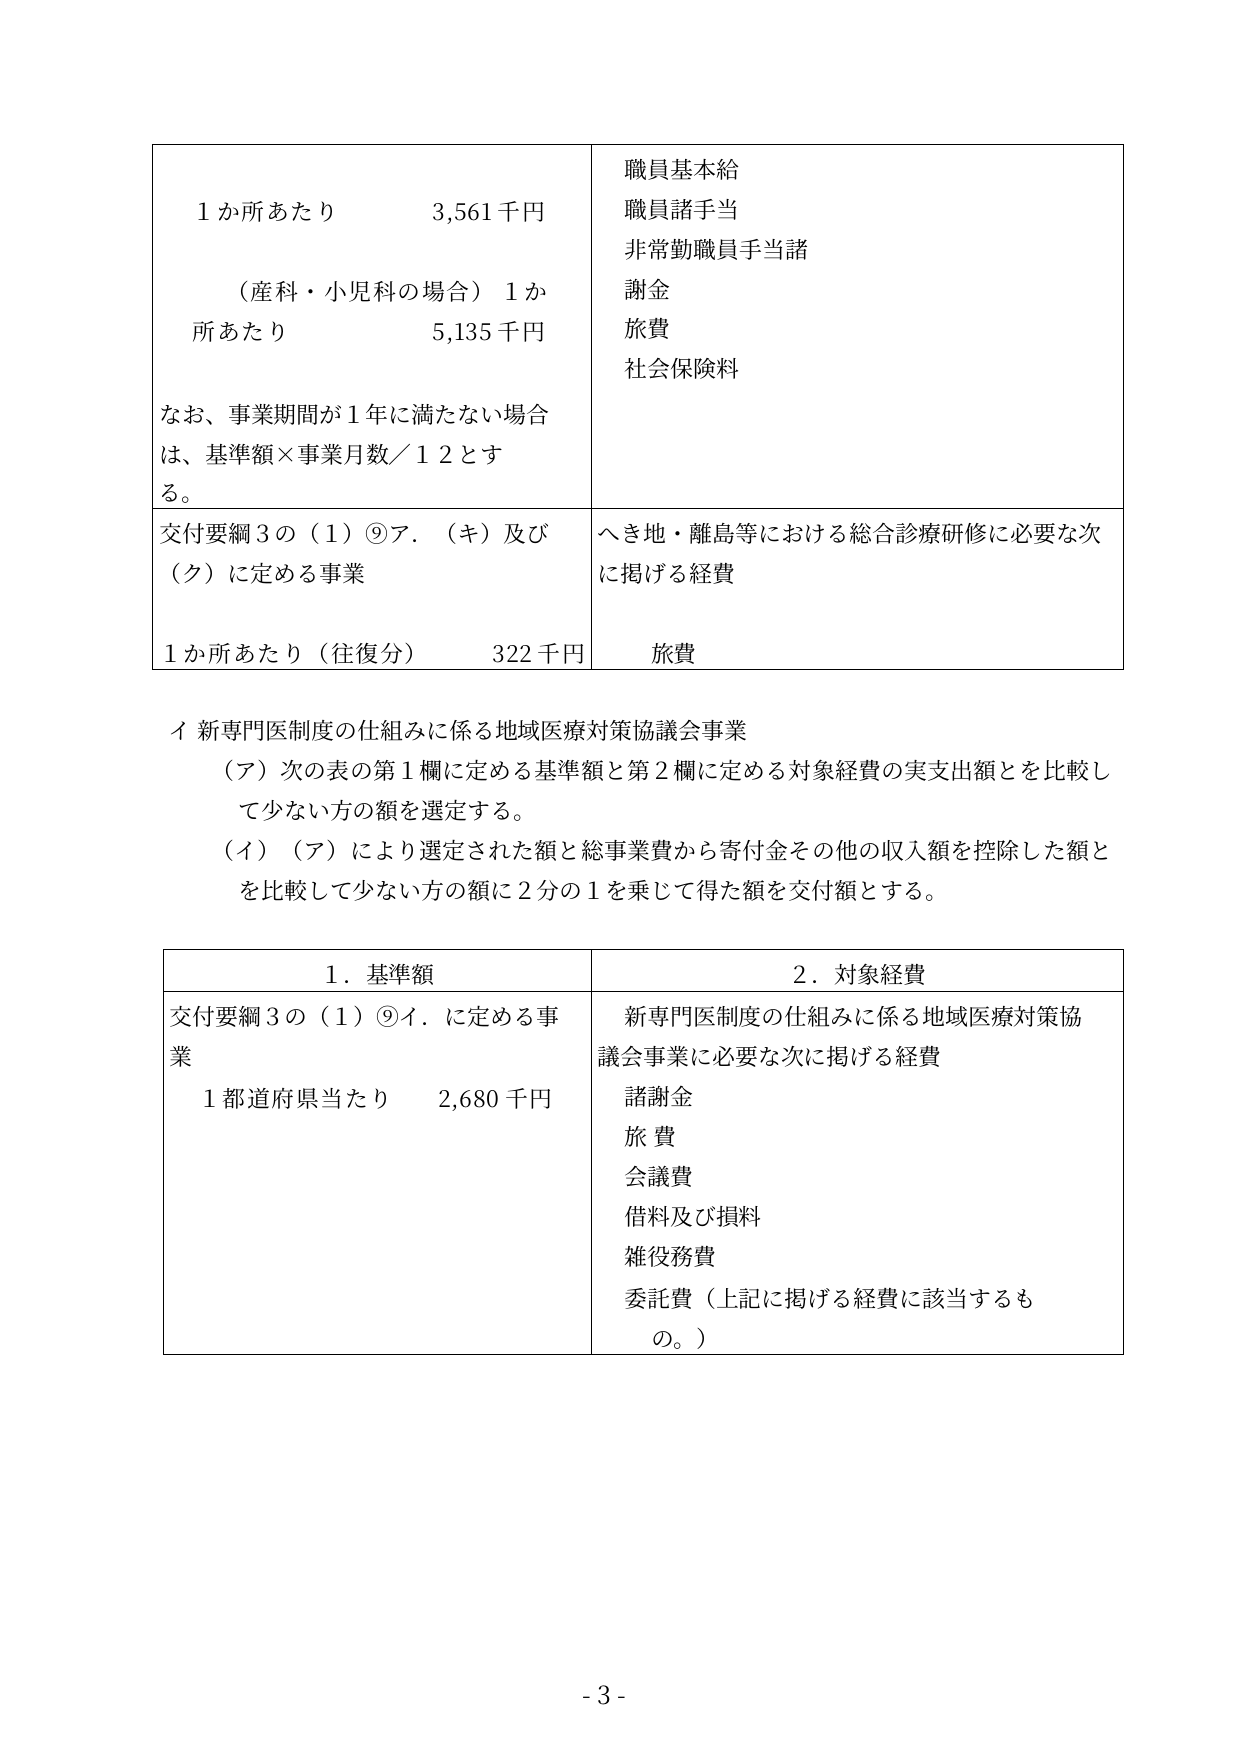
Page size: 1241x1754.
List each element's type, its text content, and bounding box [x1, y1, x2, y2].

text （イ）（ア）により選定された額と総事業費から寄付金その他の収入額を控除した額とを比較して少ない方の額に２分の１を乗じて得た額を交付額とする。 [211, 833, 1116, 906]
table_header １か所あたり 3,561千円 （産科・小児科の場合） １か所あたり 5,135千円 なお、事業期間が１年に満たない場合は、基準額×事業月数／１２とす る。 [153, 145, 591, 508]
table_header ２．対象経費 [592, 950, 1123, 991]
table_header １．基準額 [164, 950, 591, 991]
table_header 職員基本給職員諸手当 非常勤職員手当諸謝金 旅費 社会保険料 [592, 145, 1123, 508]
table_cell 新専門医制度の仕組みに係る地域医療対策協議会事業に必要な次に掲げる経費 諸謝金旅 費 会議費 借料及び損料雑役務費 委託費（上記に掲げる経費に該当するも の。） [592, 992, 1123, 1353]
table_cell 交付要綱３の（１）⑨イ．に定める事業 １都道府県当たり 2,680千円 [164, 992, 591, 1353]
table_cell へき地・離島等における総合診療研修に必要な次に掲げる経費 旅費 [592, 509, 1123, 669]
text イ 新専門医制度の仕組みに係る地域医療対策協議会事業 [168, 713, 1171, 746]
text （ア）次の表の第１欄に定める基準額と第２欄に定める対象経費の実支出額とを比較して少ない方の額を選定する。 [211, 753, 1116, 826]
table_cell 交付要綱３の（１）⑨ア．（キ）及び（ク）に定める事業 １か所あたり（往復分） 322千円 [153, 509, 591, 669]
